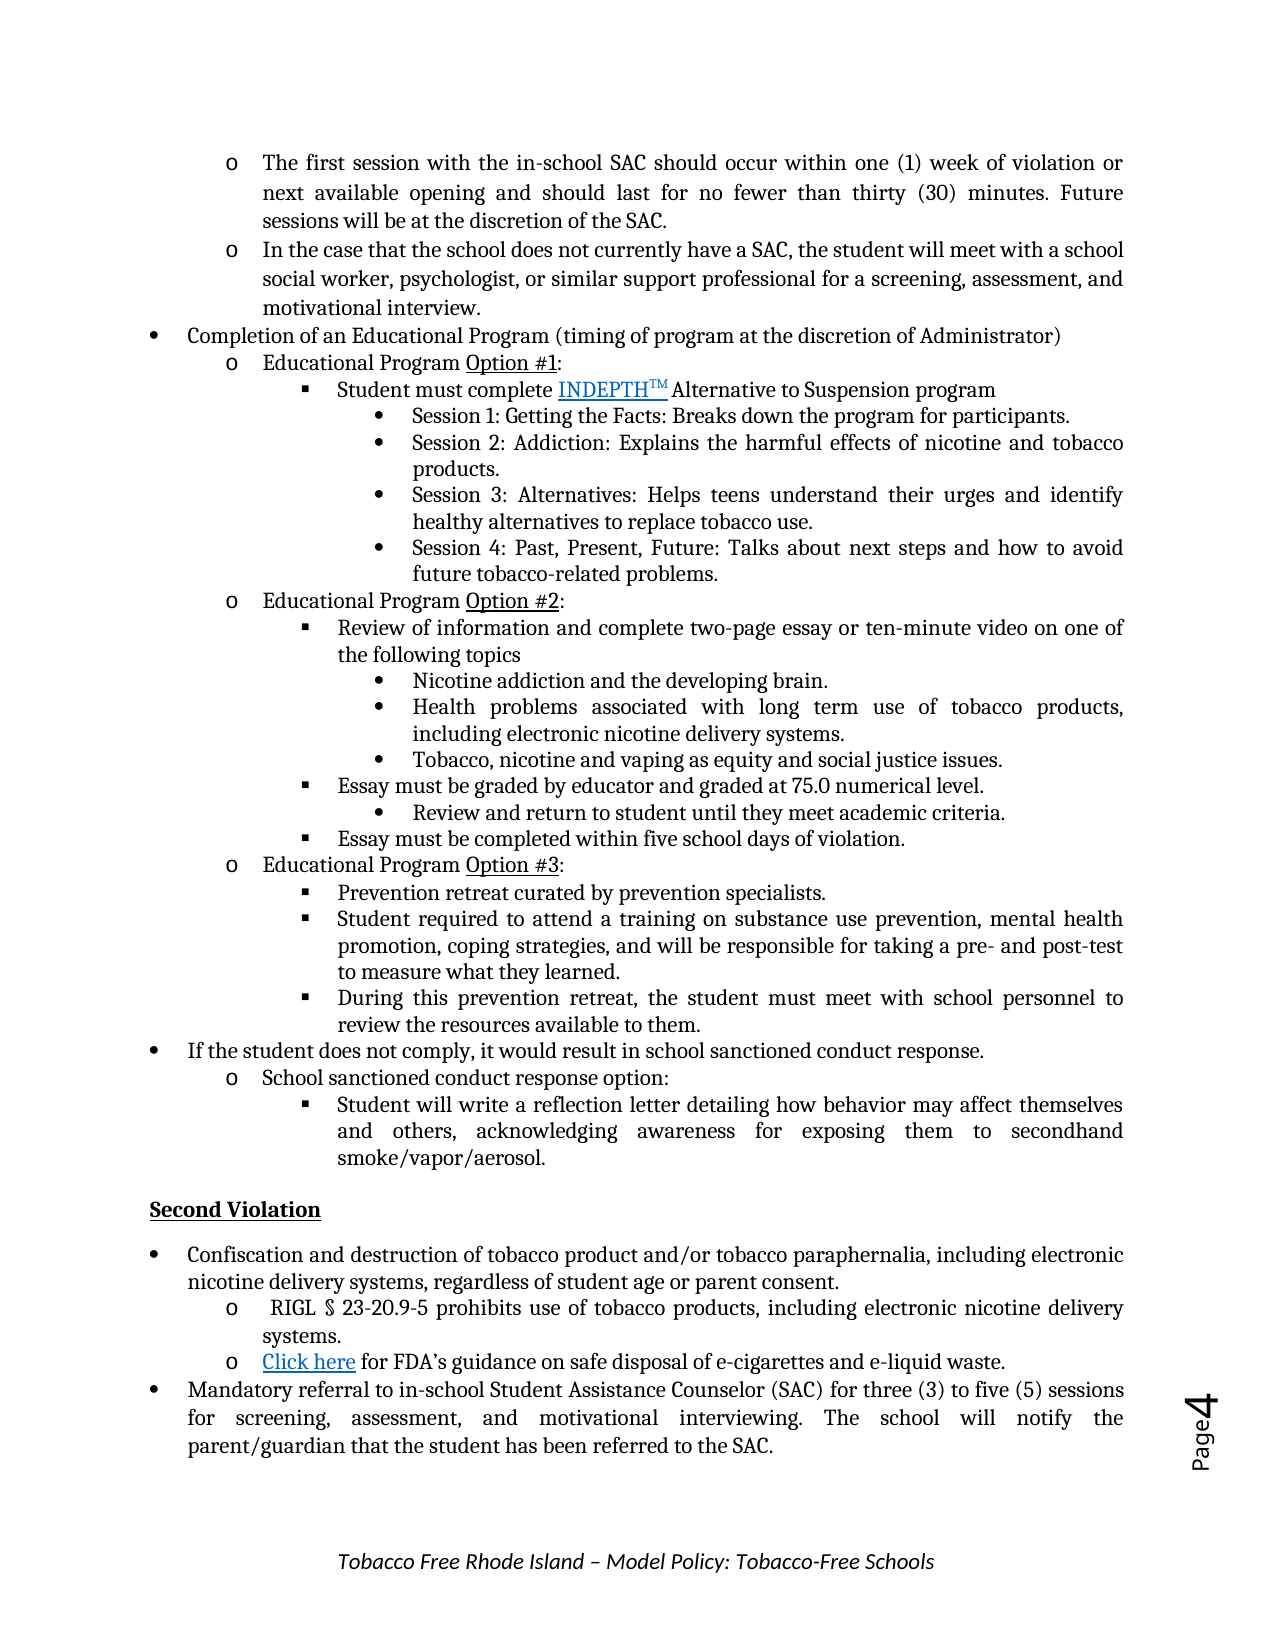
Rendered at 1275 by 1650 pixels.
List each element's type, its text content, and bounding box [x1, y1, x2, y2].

list Session 1: Getting the Facts: Breaks down the program for participants. [375, 403, 1125, 429]
list Tobacco, nicotine and vaping as equity and social justice issues. [375, 747, 1125, 773]
list Health problems associated with long term use of tobacco products, including electronic nicotine delivery systems. [375, 694, 1125, 747]
list Educational Program Option #2: [225, 588, 1125, 615]
list Session 3: Alternatives: Helps teens understand their urges and identify healthy alternatives to replace tobacco use. [375, 482, 1125, 535]
list Session 4: Past, Present, Future: Talks about next steps and how to avoid future tobacco-related problems. [375, 535, 1125, 588]
list Student required to attend a training on substance use prevention, mental health promotion, coping strategies, and will be responsible for taking a pre- and post-test to measure what they learned. [300, 906, 1125, 985]
list Prevention retreat curated by prevention specialists. [300, 880, 1125, 906]
list Session 2: Addiction: Explains the harmful effects of nicotine and tobacco products. [375, 429, 1125, 482]
list Student must complete INDEPTHTM Alternative to Suspension program [300, 377, 1125, 403]
list Essay must be completed within five school days of violation. [300, 826, 1125, 852]
list Nicotine addiction and the developing brain. [375, 668, 1125, 694]
list Click here for FDA’s guidance on safe disposal of e-cigarettes and e-liquid waste. [225, 1349, 1125, 1376]
list The first session with the in-school SAC should occur within one (1) week of violation or next available opening and should last for no fewer than thirty (30) minutes. Future sessions will be at the discretion of the SAC. [225, 150, 1125, 234]
list Completion of an Educational Program (timing of program at the discretion of Administrator) [150, 323, 1125, 349]
list Educational Program Option #1: [225, 349, 1125, 377]
list Review of information and complete two-page essay or ten-minute video on one of the following topics [300, 615, 1125, 668]
list Review and return to student until they meet academic criteria. [375, 799, 1125, 826]
list In the case that the school does not currently have a SAC, the student will meet with a school social worker, psychologist, or similar support professional for a screening, assessment, and motivational interview. [225, 236, 1125, 321]
list RIGL § 23-20.9-5 prohibits use of tobacco products, including electronic nicotine delivery systems. [225, 1295, 1125, 1349]
text Second Violation [150, 1197, 1125, 1223]
list If the student does not comply, it would result in school sanctioned conduct response. [150, 1038, 1125, 1064]
list Student will write a reflection letter detailing how behavior may affect themselves and others, acknowledging awareness for exposing them to secondhand smoke/vapor/aerosol. [300, 1092, 1125, 1171]
list Educational Program Option #3: [225, 852, 1125, 880]
list Confiscation and destruction of tobacco product and/or tobacco paraphernalia, including electronic nicotine delivery systems, regardless of student age or parent consent. [150, 1242, 1125, 1295]
list School sanctioned conduct response option: [225, 1064, 1125, 1092]
list During this prevention retreat, the student must meet with school personnel to review the resources available to them. [300, 985, 1125, 1038]
list Mandatory referral to in-school Student Assistance Counselor (SAC) for three (3) to five (5) sessions for screening, assessment, and motivational interviewing. The school will notify the parent/guardian that the student has been referred to the SAC. [150, 1376, 1125, 1459]
list Essay must be graded by educator and graded at 75.0 numerical level. [300, 773, 1125, 799]
